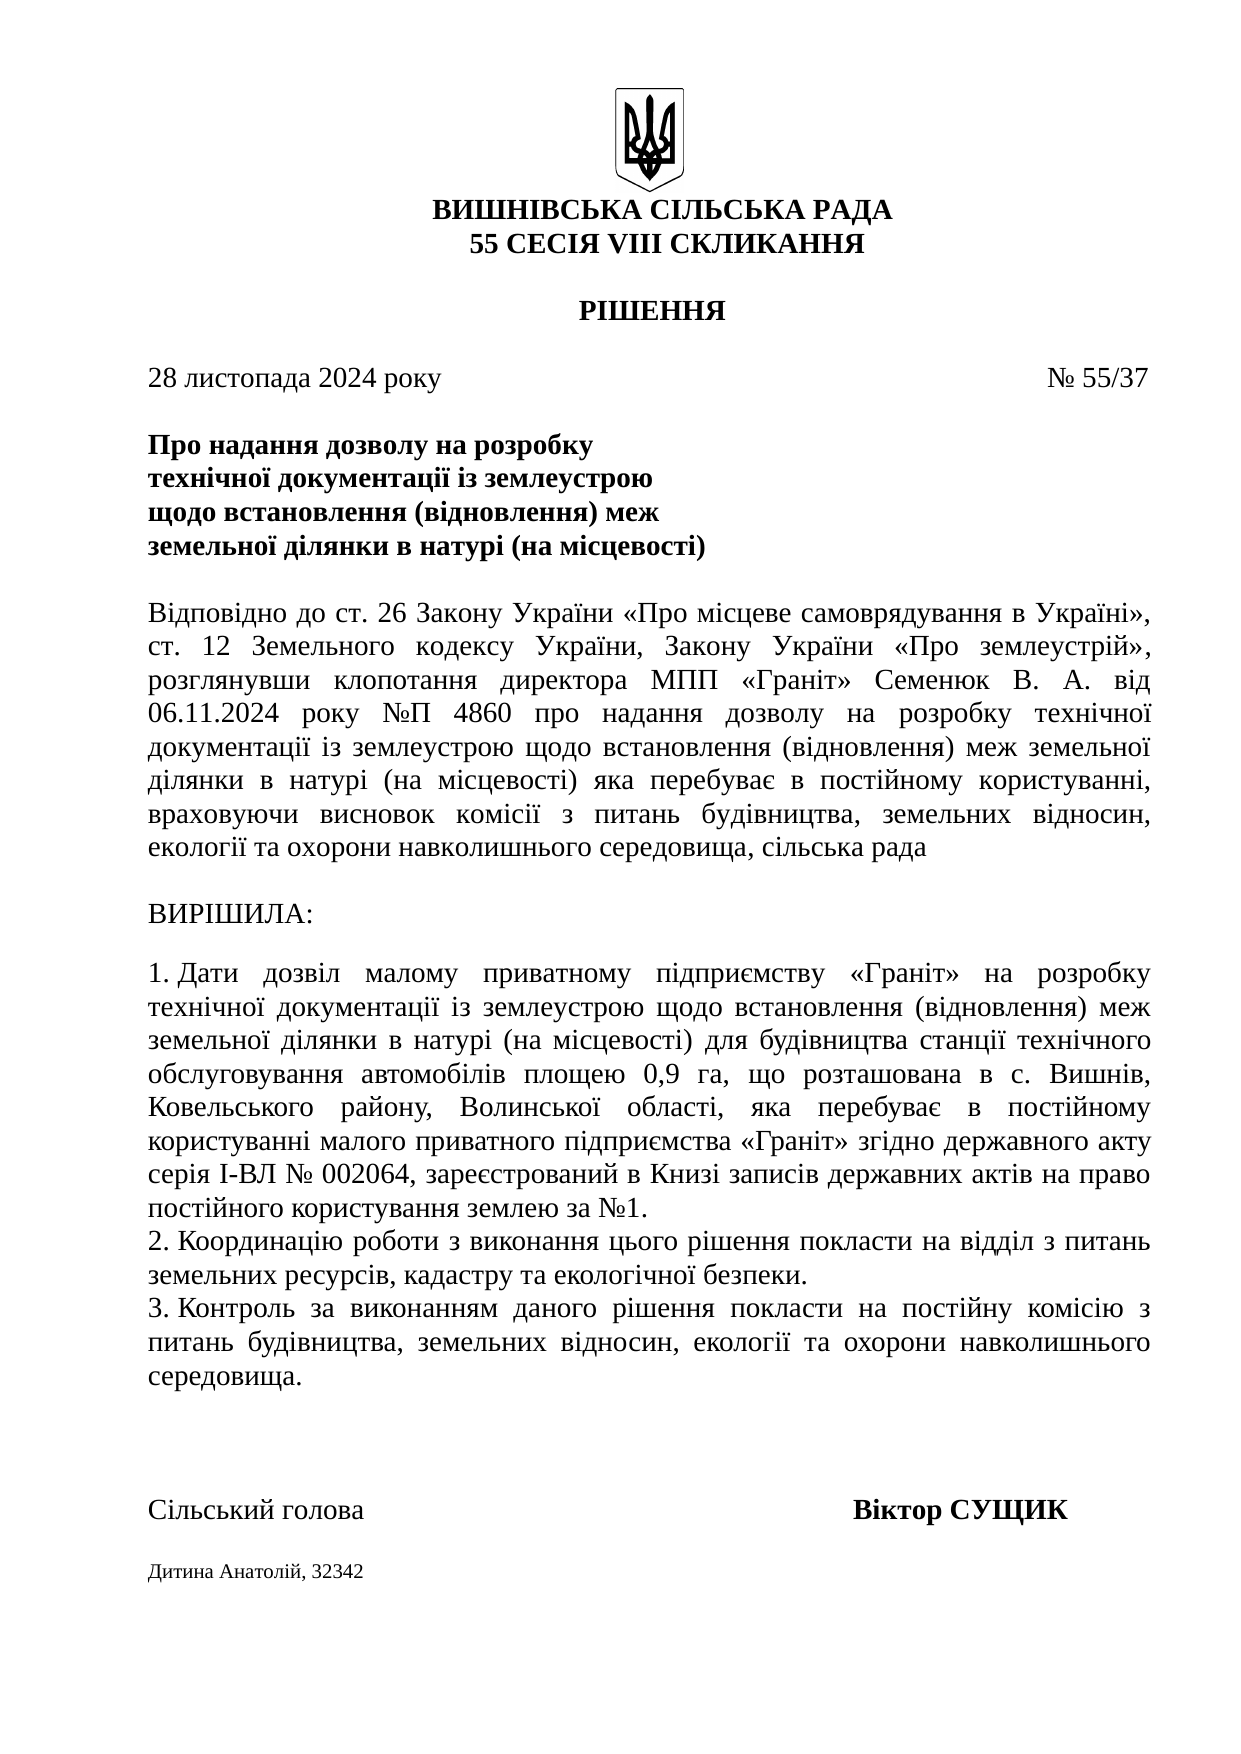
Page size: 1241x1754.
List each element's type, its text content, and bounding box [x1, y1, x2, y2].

text щодо встановлення (відновлення) меж [148, 494, 1152, 528]
text Відповідно до ст. 26 Закону України «Про місцеве самоврядування в Україні», ст. 12 Земельного кодексу України, Закону України «Про землеустрій», розглянувши клопотання директора МПП «Граніт» Семенюк В. А. від 06.11.2024 року №П 4860 про надання дозволу на розробку технічної документації із землеустрою щодо встановлення (відновлення) меж земельної ділянки в натурі (на місцевості) яка перебуває в постійному користуванні, враховуючи висновок комісії з питань будівництва, земельних відносин, екології та охорони навколишнього середовища, сільська рада [148, 595, 1152, 863]
text Дитина Анатолій, 32342 [148, 1559, 1152, 1583]
text технічної документації із землеустрою [148, 461, 1152, 494]
list Дати дозвіл малому приватному підприємству «Граніт» на розробку технічної документації із землеустрою щодо встановлення (відновлення) меж земельної ділянки в натурі (на місцевості) для будівництва станції технічного обслуговування автомобілів площею 0,9 га, що розташована в с. Вишнів, Ковельського району, Волинської області, яка перебуває в постійному користуванні малого приватного підприємства «Граніт» згідно державного акту серія І-ВЛ № 002064, зареєстрований в Книзі записів державних актів на право постійного користування землею за №1. [148, 955, 1152, 1223]
text РІШЕННЯ [148, 293, 1152, 326]
list Координацію роботи з виконання цього рішення покласти на відділ з питань земельних ресурсів, кадастру та екологічної безпеки. [148, 1223, 1152, 1291]
text 55 СЕСІЯ VІІІ СКЛИКАННЯ [148, 226, 1152, 259]
text ВИРІШИЛА: [148, 897, 1152, 930]
text ВИШНІВСЬКА СІЛЬСЬКА РАДА [148, 192, 1152, 226]
picture [615, 88, 684, 193]
text Про надання дозволу на розробку [148, 427, 1152, 461]
list Контроль за виконанням даного рішення покласти на постійну комісію з питань будівництва, земельних відносин, екології та охорони навколишнього середовища. [148, 1291, 1152, 1391]
text Сільський голова Віктор СУЩИК [148, 1492, 1152, 1525]
text 28 листопада 2024 року № 55/37 [148, 360, 1152, 393]
text земельної ділянки в натурі (на місцевості) [148, 528, 1152, 561]
